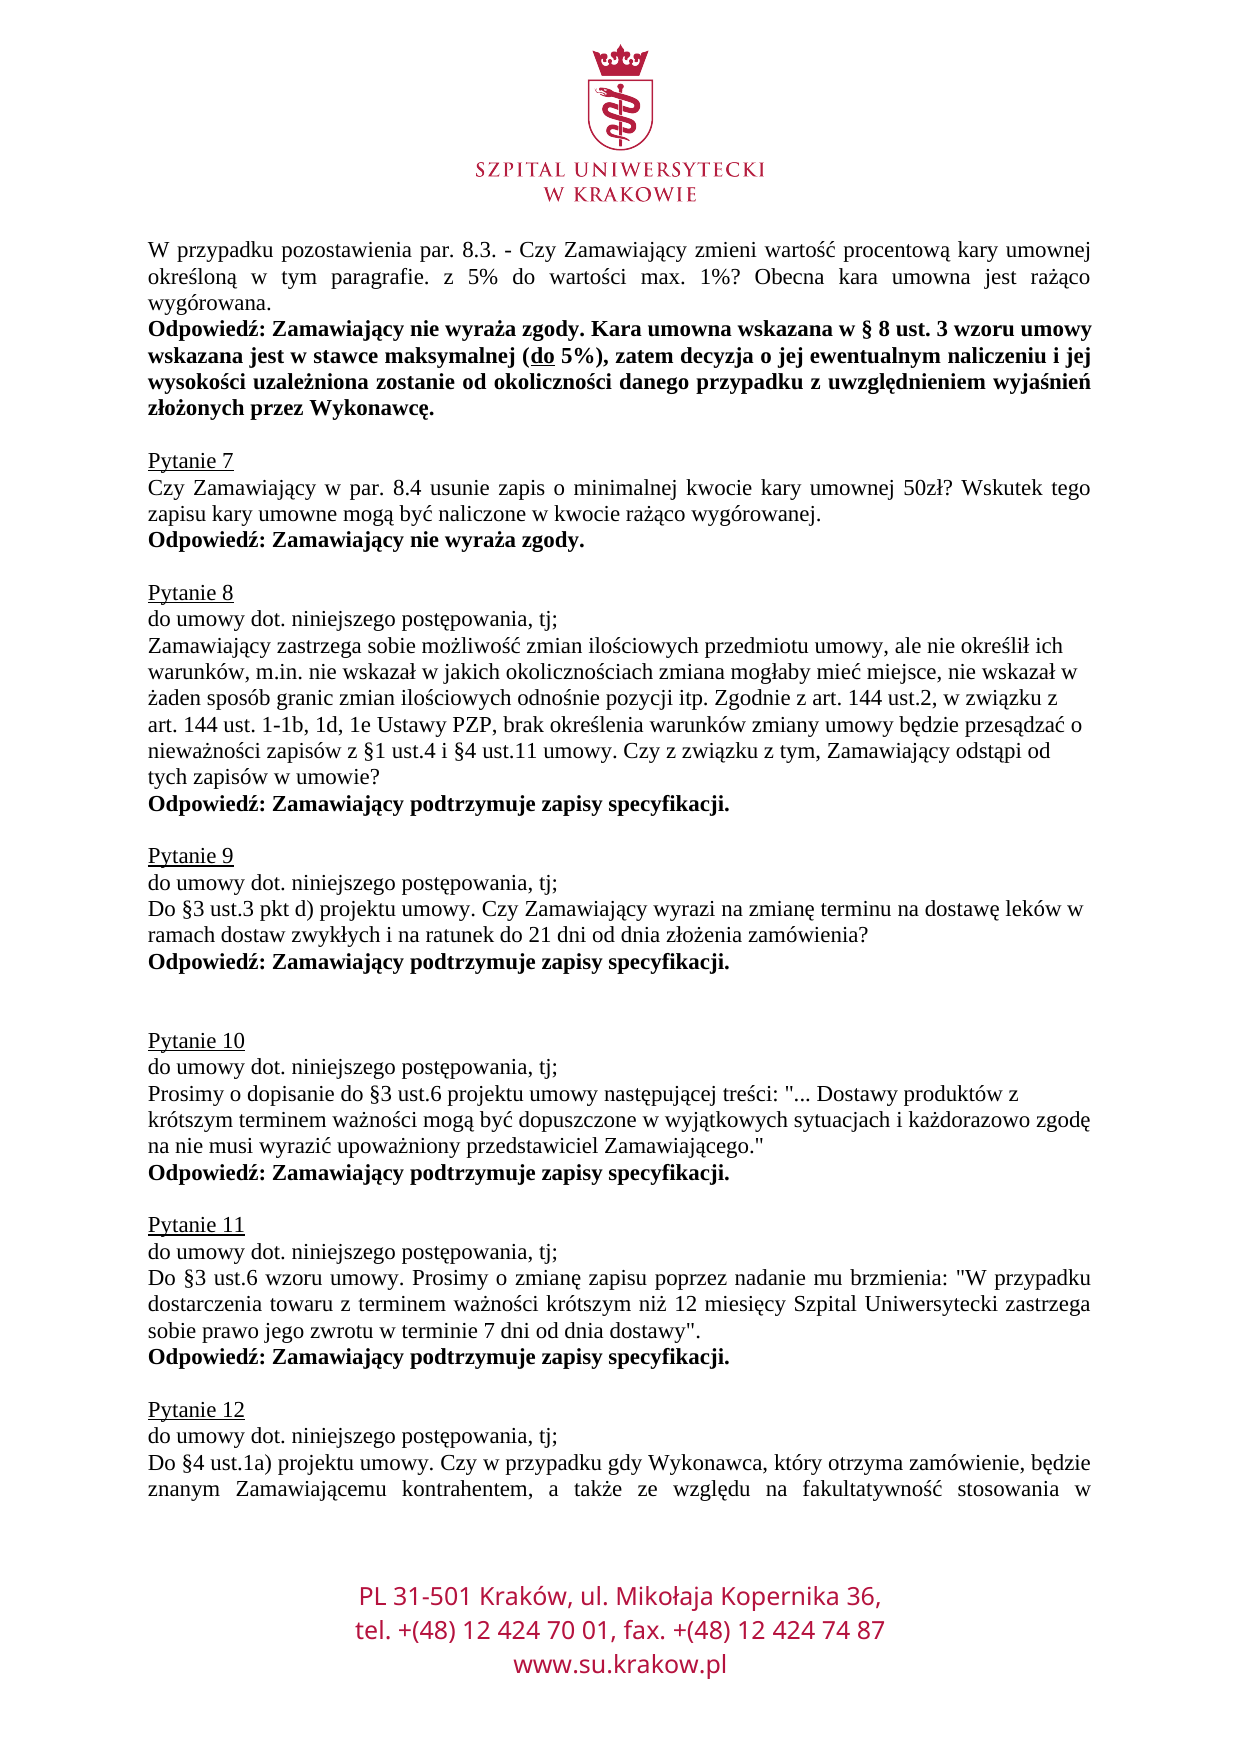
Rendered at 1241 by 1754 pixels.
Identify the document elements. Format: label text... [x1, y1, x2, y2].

text Prosimy o dopisanie do §3 ust.6 projektu umowy następującej treści: "... Dostawy produktów z krótszym terminem ważności mogą być dopuszczone w wyjątkowych sytuacjach i każdorazowo zgodę na nie musi wyrazić upoważniony przedstawiciel Zamawiającego." [148, 1080, 1092, 1159]
text do umowy dot. niniejszego postępowania, tj; [148, 869, 1092, 895]
text Pytanie 10 [148, 1027, 1092, 1053]
text Czy Zamawiający w par. 8.4 usunie zapis o minimalnej kwocie kary umownej 50zł? Wskutek tego zapisu kary umowne mogą być naliczone w kwocie rażąco wygórowanej. [148, 473, 1092, 526]
text do umowy dot. niniejszego postępowania, tj; [148, 605, 1092, 632]
text Pytanie 11 [148, 1211, 1092, 1238]
text Pytanie 12 [148, 1396, 1092, 1422]
text Odpowiedź: Zamawiający podtrzymuje zapisy specyfikacji. [148, 1343, 1092, 1369]
text do umowy dot. niniejszego postępowania, tj; [148, 1422, 1092, 1449]
text Pytanie 7 [148, 447, 1092, 473]
text do umowy dot. niniejszego postępowania, tj; [148, 1053, 1092, 1080]
text Pytanie 8 [148, 579, 1092, 605]
text Odpowiedź: Zamawiający podtrzymuje zapisy specyfikacji. [148, 948, 1092, 974]
text do umowy dot. niniejszego postępowania, tj; [148, 1238, 1092, 1264]
picture [476, 44, 764, 202]
text Do §3 ust.3 pkt d) projektu umowy. Czy Zamawiający wyrazi na zmianę terminu na dostawę leków w ramach dostaw zwykłych i na ratunek do 21 dni od dnia złożenia zamówienia? [148, 895, 1092, 948]
text Do §3 ust.6 wzoru umowy. Prosimy o zmianę zapisu poprzez nadanie mu brzmienia: "W przypadku dostarczenia towaru z terminem ważności krótszym niż 12 miesięcy Szpital Uniwersytecki zastrzega sobie prawo jego zwrotu w terminie 7 dni od dnia dostawy". [148, 1264, 1092, 1343]
text Zamawiający zastrzega sobie możliwość zmian ilościowych przedmiotu umowy, ale nie określił ich warunków, m.in. nie wskazał w jakich okolicznościach zmiana mogłaby mieć miejsce, nie wskazał w żaden sposób granic zmian ilościowych odnośnie pozycji itp. Zgodnie z art. 144 ust.2, w związku z art. 144 ust. 1-1b, 1d, 1e Ustawy PZP, brak określenia warunków zmiany umowy będzie przesądzać o nieważności zapisów z §1 ust.4 i §4 ust.11 umowy. Czy z związku z tym, Zamawiający odstąpi od tych zapisów w umowie? [148, 632, 1092, 790]
text Odpowiedź: Zamawiający nie wyraża zgody. [148, 526, 1092, 553]
text Odpowiedź: Zamawiający nie wyraża zgody. Kara umowna wskazana w § 8 ust. 3 wzoru umowy wskazana jest w stawce maksymalnej (do 5%), zatem decyzja o jej ewentualnym naliczeniu i jej wysokości uzależniona zostanie od okoliczności danego przypadku z uwzględnieniem wyjaśnień złożonych przez Wykonawcę. [148, 315, 1092, 421]
text W przypadku pozostawienia par. 8.3. - Czy Zamawiający zmieni wartość procentową kary umownej określoną w tym paragrafie. z 5% do wartości max. 1%? Obecna kara umowna jest rażąco wygórowana. [148, 236, 1092, 315]
text Odpowiedź: Zamawiający podtrzymuje zapisy specyfikacji. [148, 1159, 1092, 1185]
text Odpowiedź: Zamawiający podtrzymuje zapisy specyfikacji. [148, 790, 1092, 816]
text Pytanie 9 [148, 842, 1092, 869]
